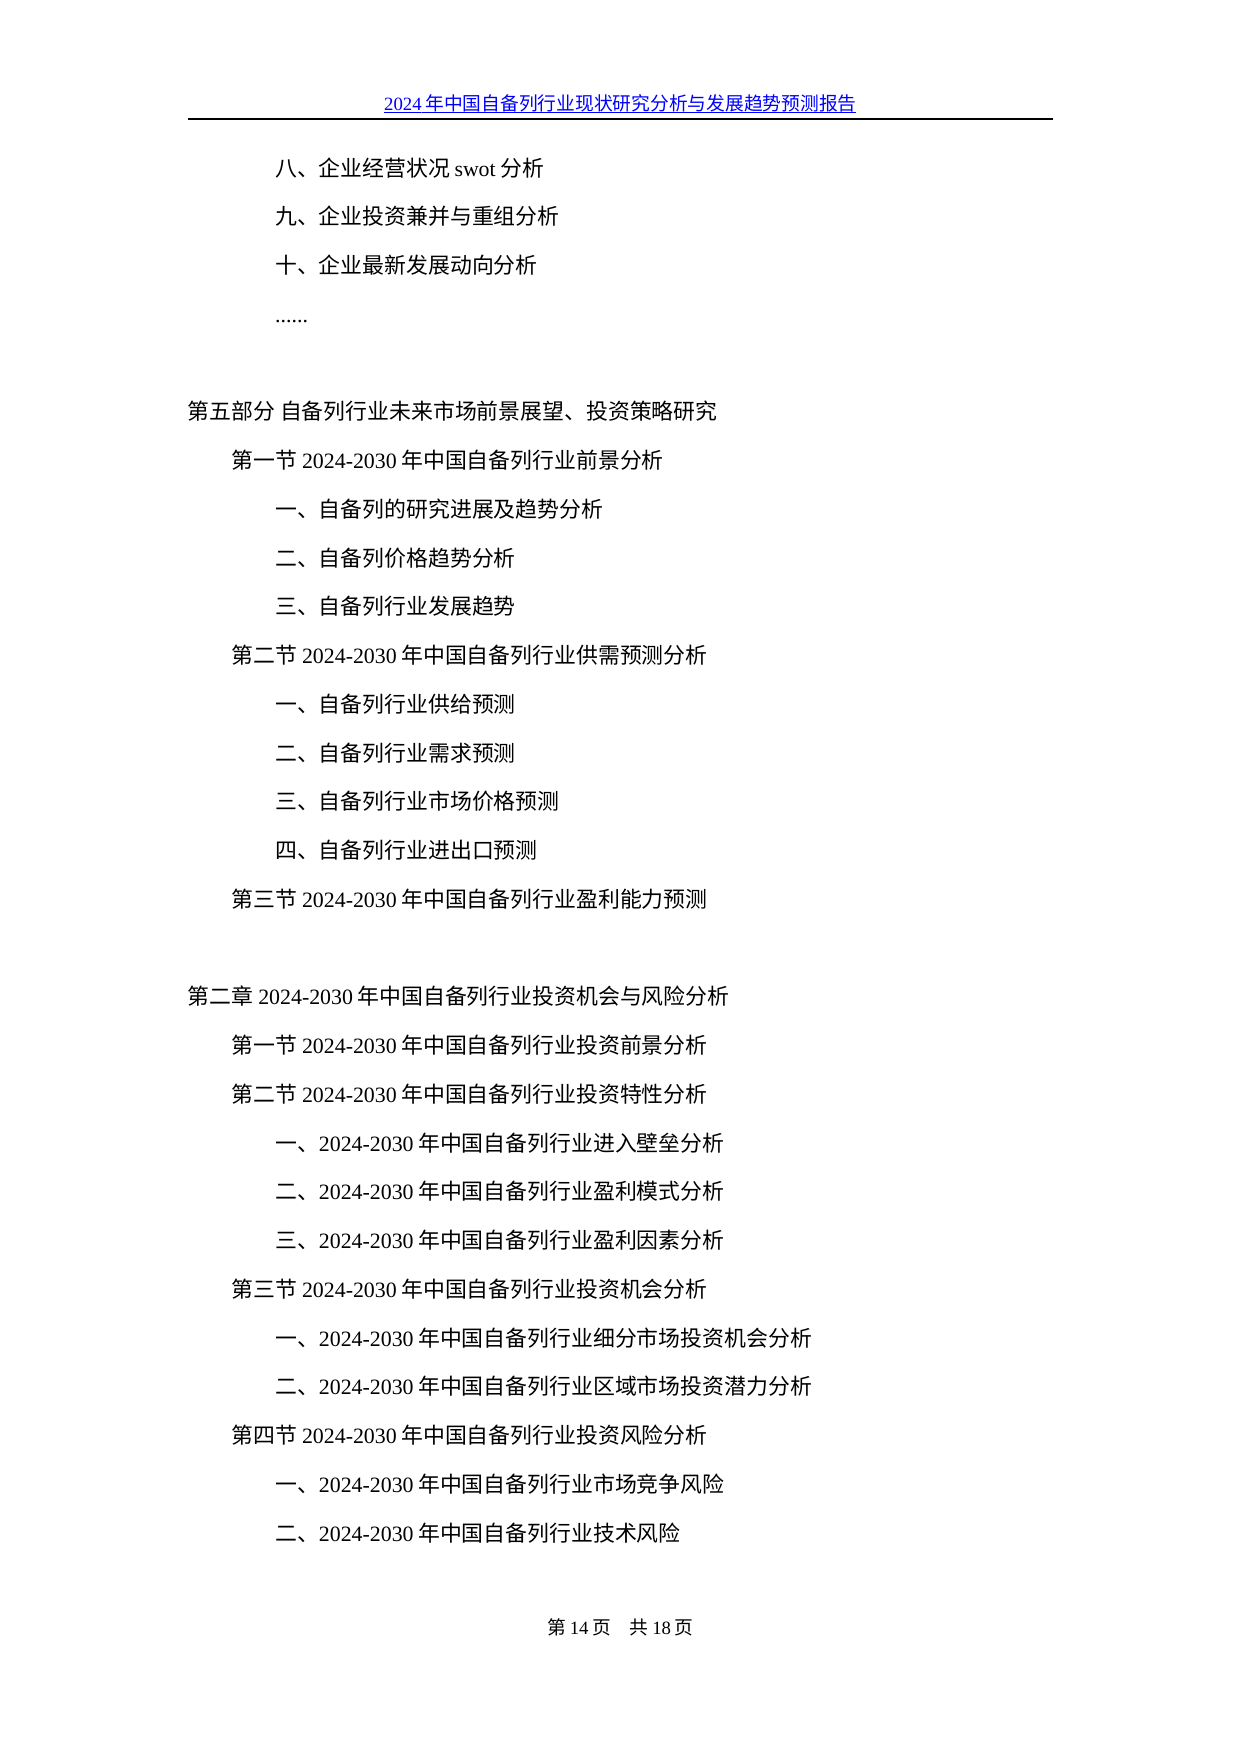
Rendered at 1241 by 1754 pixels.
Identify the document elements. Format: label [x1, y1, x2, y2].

text [187, 150, 1053, 1548]
